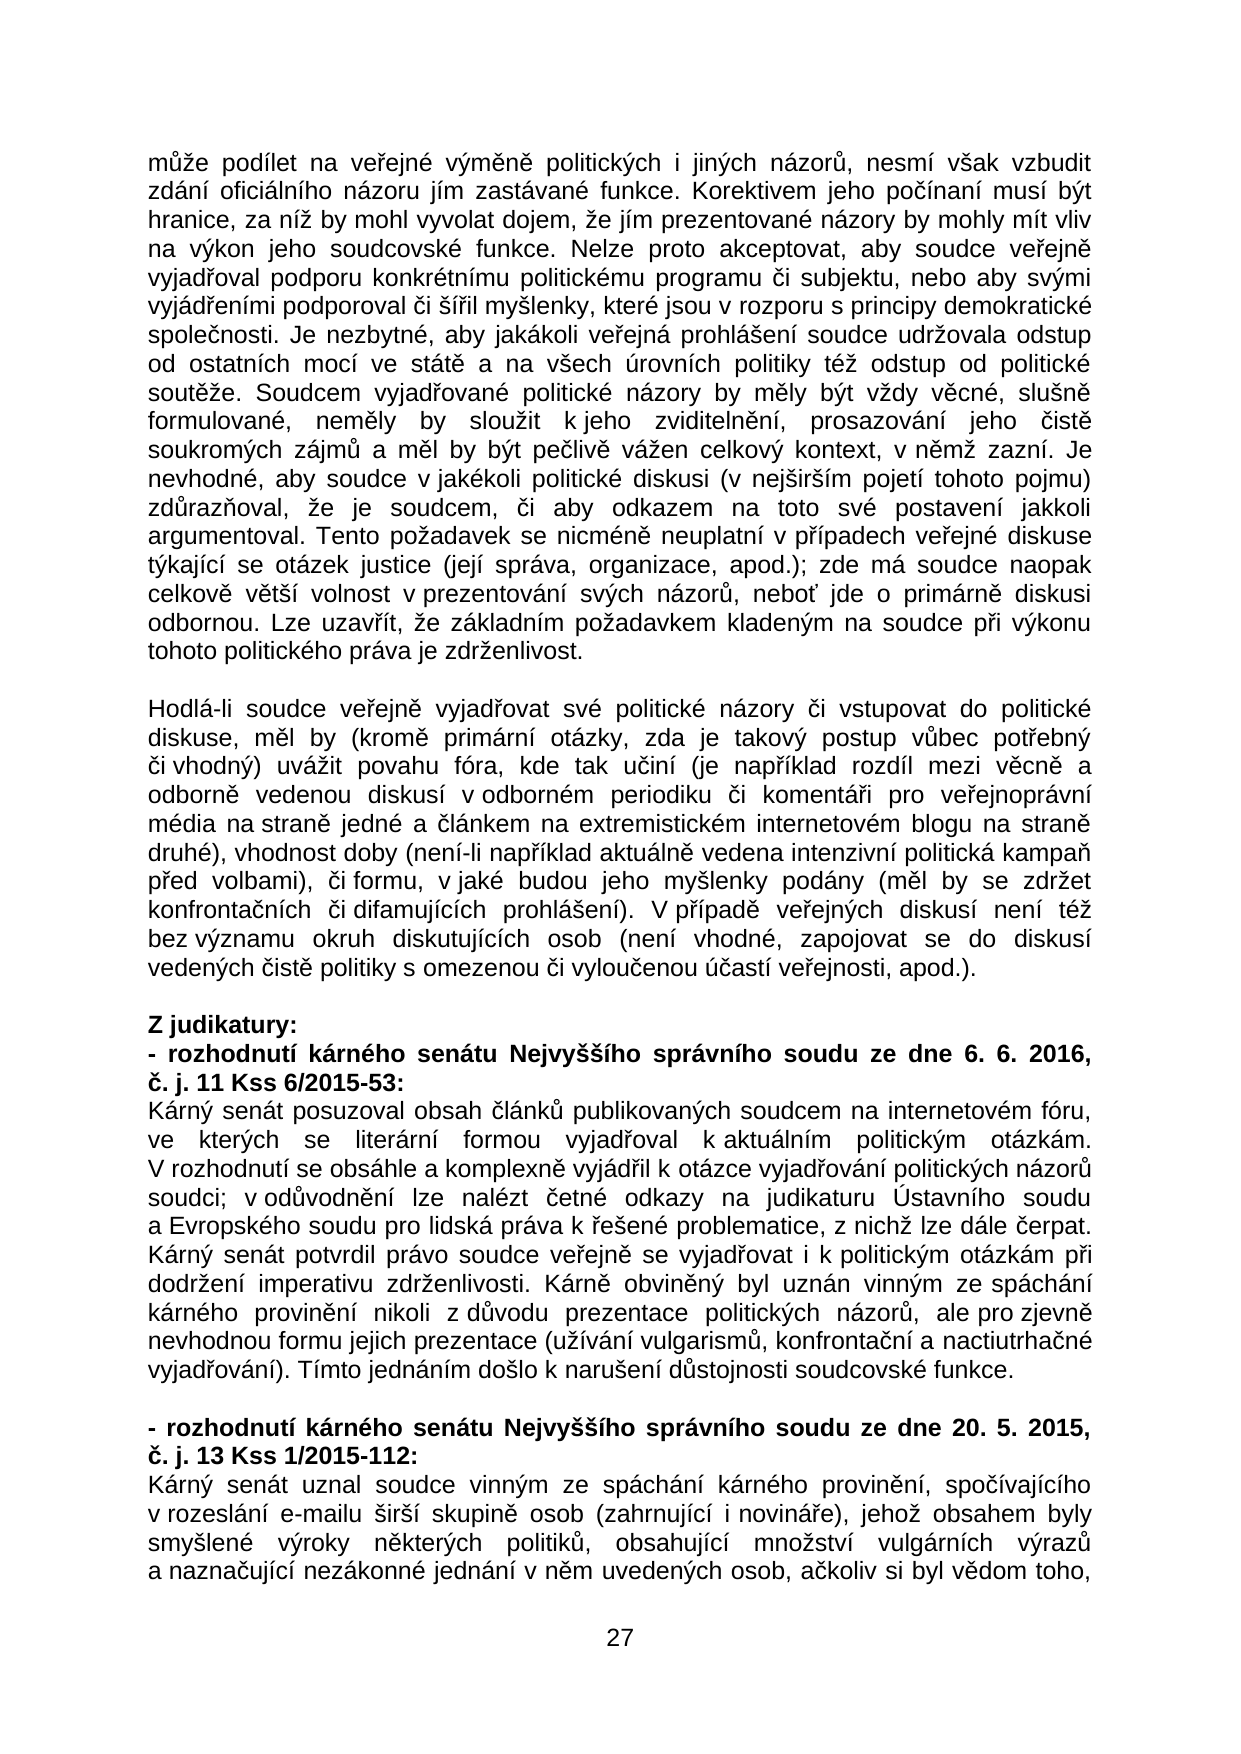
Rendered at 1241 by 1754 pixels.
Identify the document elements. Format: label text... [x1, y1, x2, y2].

text - rozhodnutí kárného senátu Nejvyššího správního soudu ze dne 20. 5. 2015, č. j. 13 Kss 1/2015-112: [148, 1413, 1093, 1470]
text Z judikatury: [148, 1010, 1093, 1039]
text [148, 148, 1093, 665]
text - rozhodnutí kárného senátu Nejvyššího správního soudu ze dne 6. 6. 2016, č. j. 11 Kss 6/2015-53: [148, 1039, 1093, 1096]
text Kárný senát posuzoval obsah článků publikovaných soudcem na internetovém fóru, ve kterých se literární formou vyjadřoval k aktuálním politickým otázkám. V rozhodnutí se obsáhle a komplexně vyjádřil k otázce vyjadřování politických názorů soudci; v odůvodnění lze nalézt četné odkazy na judikaturu Ústavního soudu a Evropského soudu pro lidská práva k řešené problematice, z nichž lze dále čerpat. Kárný senát potvrdil právo soudce veřejně se vyjadřovat i k politickým otázkám při dodržení imperativu zdrženlivosti. Kárně obviněný byl uznán vinným ze spáchání kárného provinění nikoli z důvodu prezentace politických názorů, ale pro zjevně nevhodnou formu jejich prezentace (užívání vulgarismů, konfrontační a nactiutrhačné vyjadřování). Tímto jednáním došlo k narušení důstojnosti soudcovské funkce. [148, 1096, 1093, 1384]
text Hodlá-li soudce veřejně vyjadřovat své politické názory či vstupovat do politické diskuse, měl by (kromě primární otázky, zda je takový postup vůbec potřebný či vhodný) uvážit povahu fóra, kde tak učiní (je například rozdíl mezi věcně a odborně vedenou diskusí v odborném periodiku či komentáři pro veřejnoprávní média na straně jedné a článkem na extremistickém internetovém blogu na straně druhé), vhodnost doby (není-li například aktuálně vedena intenzivní politická kampaň před volbami), či formu, v jaké budou jeho myšlenky podány (měl by se zdržet konfrontačních či difamujících prohlášení). V případě veřejných diskusí není též bez významu okruh diskutujících osob (není vhodné, zapojovat se do diskusí vedených čistě politiky s omezenou či vyloučenou účastí veřejnosti, apod.). [148, 694, 1093, 981]
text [148, 1470, 1093, 1585]
